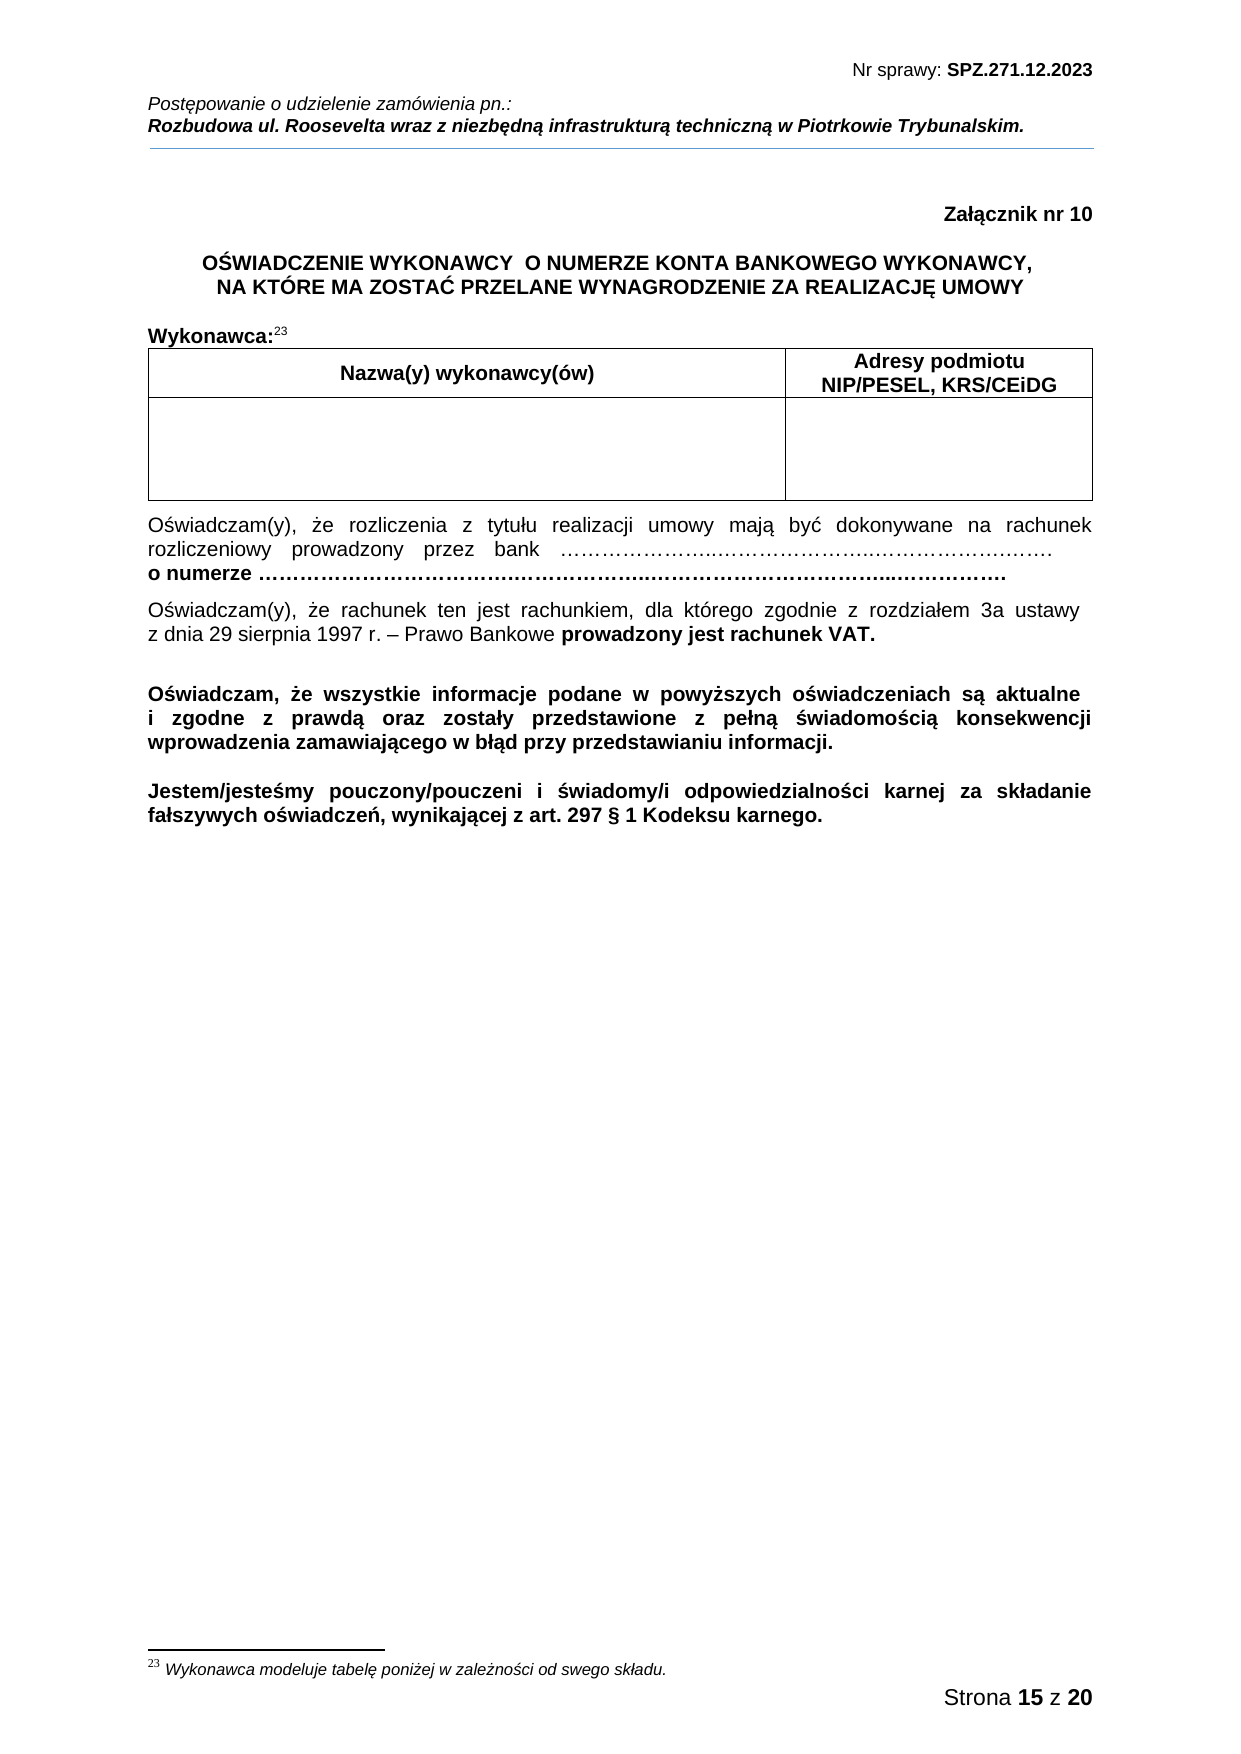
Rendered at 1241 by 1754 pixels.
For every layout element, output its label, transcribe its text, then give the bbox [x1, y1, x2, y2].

text Oświadczam(y), że rachunek ten jest rachunkiem, dla którego zgodnie z rozdziałem 3a ustawy z dnia 29 sierpnia 1997 r. – Prawo Bankowe prowadzony jest rachunek VAT. [148, 598, 1093, 646]
table_cell [786, 398, 1092, 500]
text OŚWIADCZENIE WYKONAWCY O NUMERZE KONTA BANKOWEGO WYKONAWCY, NA KTÓRE MA ZOSTAĆ PRZELANE WYNAGRODZENIE ZA REALIZACJĘ UMOWY [148, 251, 1093, 299]
table_header Nazwa(y) wykonawcy(ów) [149, 349, 785, 397]
text Wykonawca: [148, 324, 1093, 348]
table_header Adresy podmiotu NIP/PESEL, KRS/CEiDG [786, 349, 1092, 397]
text Jestem/jesteśmy pouczony/pouczeni i świadomy/i odpowiedzialności karnej za składanie fałszywych oświadczeń, wynikającej z art. 297 § 1 Kodeksu karnego. [148, 779, 1093, 827]
text Oświadczam(y), że rozliczenia z tytułu realizacji umowy mają być dokonywane na rachunek rozliczeniowy prowadzony przez bank …………………..…………………..……………….……. o numerze ……………………………….………………..……………………………...……………. [148, 513, 1093, 585]
text Oświadczam, że wszystkie informacje podane w powyższych oświadczeniach są aktualne i zgodne z prawdą oraz zostały przedstawione z pełną świadomością konsekwencji wprowadzenia zamawiającego w błąd przy przedstawianiu informacji. [148, 682, 1093, 754]
table_cell [149, 398, 785, 500]
text Załącznik nr 10 [148, 202, 1093, 226]
